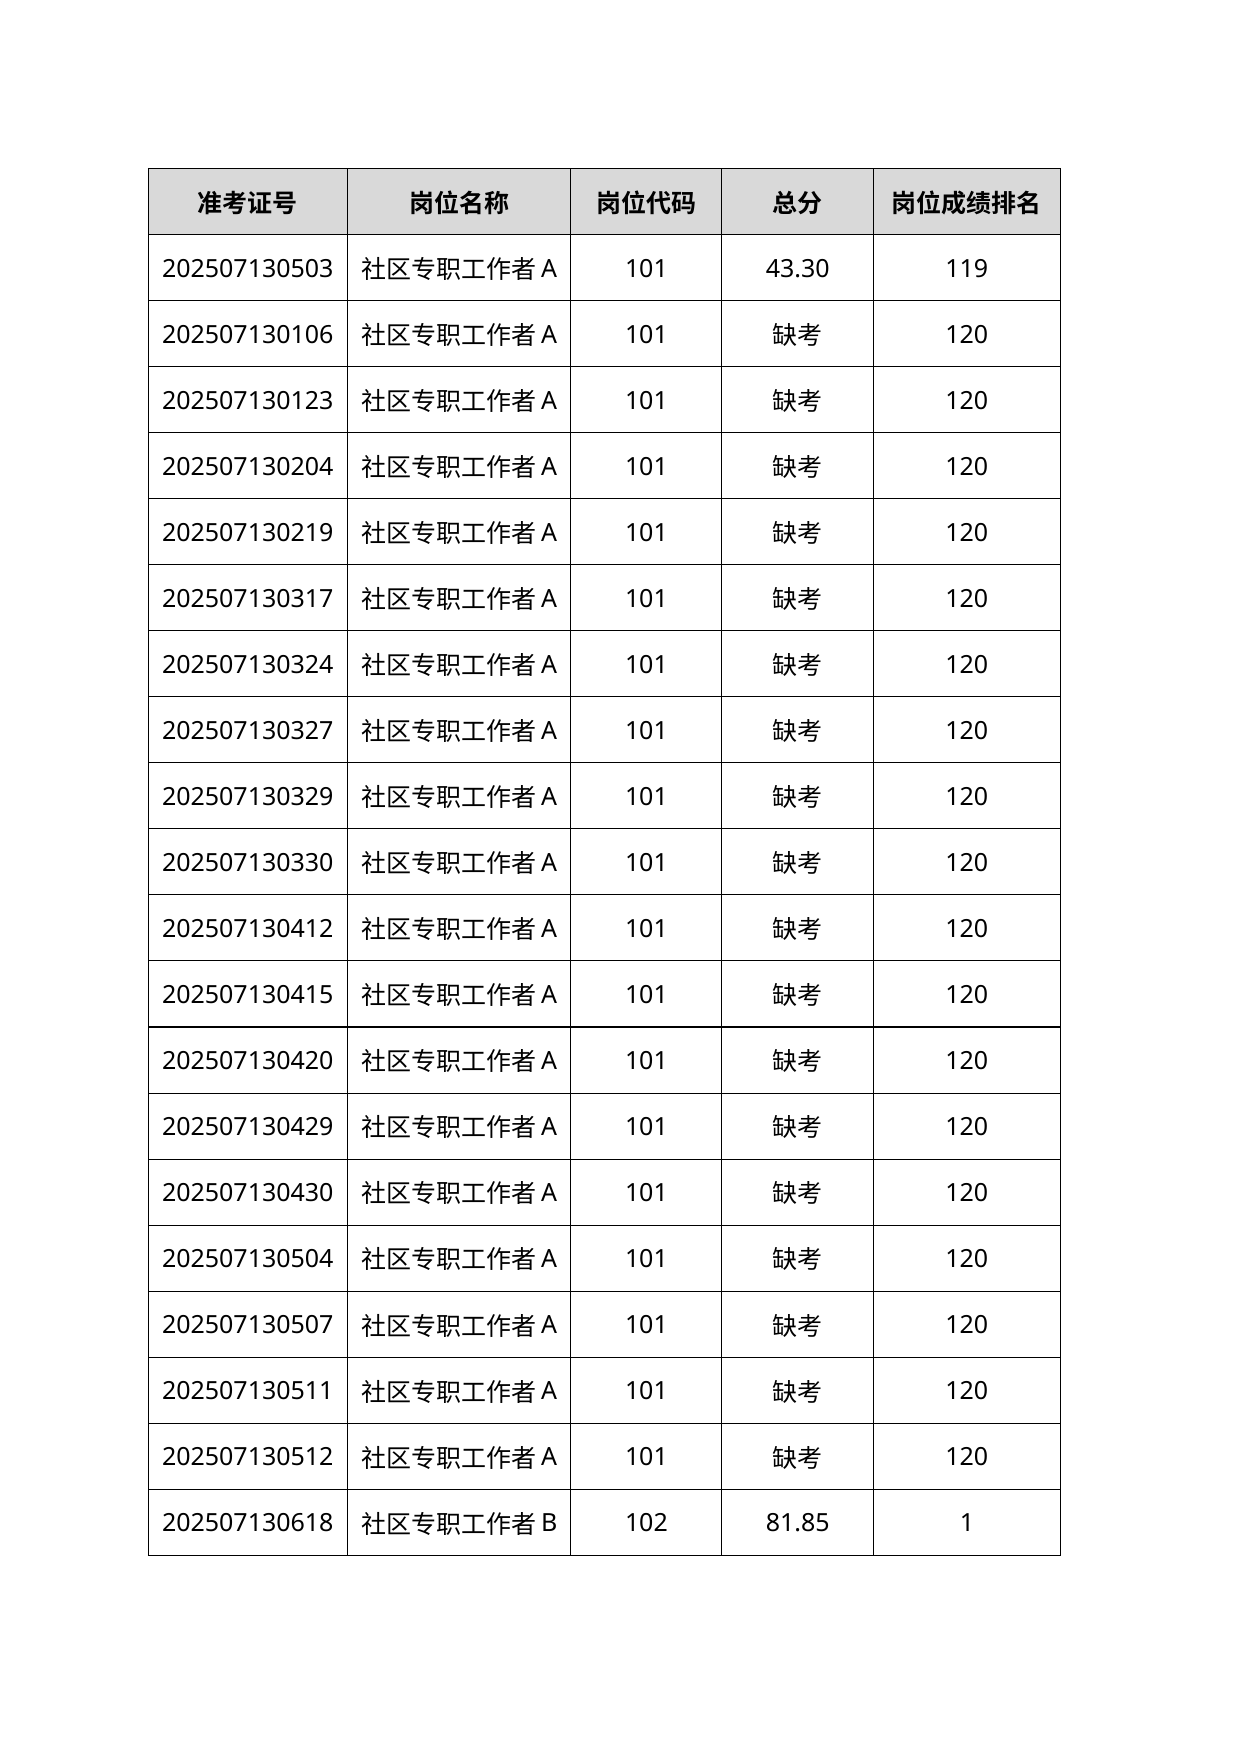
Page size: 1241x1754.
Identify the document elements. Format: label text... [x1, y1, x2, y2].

table_header 岗位名称 [348, 169, 570, 234]
table_cell 202507130504 [149, 1226, 347, 1291]
table_cell 缺考 [722, 697, 873, 762]
table_cell 缺考 [722, 895, 873, 960]
table_header 岗位代码 [571, 169, 721, 234]
table_cell 120 [874, 1358, 1060, 1423]
table_cell 120 [874, 763, 1060, 828]
table_header 准考证号 [149, 169, 347, 234]
table_cell 社区专职工作者A [348, 895, 570, 960]
table_cell 120 [874, 829, 1060, 894]
table_cell 120 [874, 895, 1060, 960]
table_cell 120 [874, 1226, 1060, 1291]
table_cell 缺考 [722, 1226, 873, 1291]
table_cell 202507130430 [149, 1160, 347, 1224]
table_cell 社区专职工作者A [348, 631, 570, 696]
table_cell 缺考 [722, 433, 873, 498]
table_cell 120 [874, 631, 1060, 696]
table_cell 120 [874, 565, 1060, 630]
table_cell 101 [571, 1160, 721, 1224]
table_cell 101 [571, 499, 721, 564]
table_cell 202507130219 [149, 499, 347, 564]
table_cell 202507130317 [149, 565, 347, 630]
table_cell 缺考 [722, 1424, 873, 1489]
table_cell 缺考 [722, 1028, 873, 1092]
table_cell 缺考 [722, 367, 873, 432]
table_cell 202507130330 [149, 829, 347, 894]
table_cell 120 [874, 1028, 1060, 1092]
table_cell 202507130329 [149, 763, 347, 828]
table_cell 120 [874, 1160, 1060, 1224]
table_cell 缺考 [722, 1160, 873, 1224]
table_cell 缺考 [722, 829, 873, 894]
table_cell 社区专职工作者A [348, 697, 570, 762]
table_cell 101 [571, 631, 721, 696]
table_cell 缺考 [722, 631, 873, 696]
table_cell 202507130204 [149, 433, 347, 498]
table_header 岗位成绩排名 [874, 169, 1060, 234]
table_cell 120 [874, 697, 1060, 762]
table_cell 缺考 [722, 301, 873, 366]
table_cell 120 [874, 301, 1060, 366]
table_cell 101 [571, 829, 721, 894]
table_cell 202507130507 [149, 1292, 347, 1357]
table_cell 202507130420 [149, 1028, 347, 1092]
table_cell 202507130123 [149, 367, 347, 432]
table_cell 120 [874, 1094, 1060, 1158]
table_cell 120 [874, 433, 1060, 498]
table_cell 202507130324 [149, 631, 347, 696]
table_cell 202507130618 [149, 1490, 347, 1555]
table_cell 1 [874, 1490, 1060, 1555]
table_cell 101 [571, 1424, 721, 1489]
table_cell 101 [571, 1028, 721, 1092]
table_cell 101 [571, 1292, 721, 1357]
table_cell 缺考 [722, 1094, 873, 1158]
table_cell 缺考 [722, 565, 873, 630]
table_cell 社区专职工作者A [348, 1424, 570, 1489]
table_cell 101 [571, 697, 721, 762]
table_cell 社区专职工作者A [348, 1226, 570, 1291]
table_cell 202507130511 [149, 1358, 347, 1423]
table_cell 101 [571, 961, 721, 1026]
table_cell 社区专职工作者A [348, 301, 570, 366]
table_cell 202507130503 [149, 235, 347, 300]
table_cell 社区专职工作者A [348, 1292, 570, 1357]
table_cell 101 [571, 367, 721, 432]
table_cell 101 [571, 301, 721, 366]
table_header 总分 [722, 169, 873, 234]
table_cell 社区专职工作者A [348, 1094, 570, 1158]
table_cell 101 [571, 763, 721, 828]
table_cell 社区专职工作者A [348, 763, 570, 828]
table_cell 202507130429 [149, 1094, 347, 1158]
table_cell 社区专职工作者B [348, 1490, 570, 1555]
table_cell 202507130106 [149, 301, 347, 366]
table_cell 缺考 [722, 499, 873, 564]
table_cell 社区专职工作者A [348, 829, 570, 894]
table_cell 缺考 [722, 763, 873, 828]
table_cell 101 [571, 1358, 721, 1423]
table_cell 120 [874, 367, 1060, 432]
table_cell 120 [874, 1292, 1060, 1357]
table_cell 202507130415 [149, 961, 347, 1026]
table_cell 社区专职工作者A [348, 433, 570, 498]
table_cell 社区专职工作者A [348, 499, 570, 564]
table_cell 社区专职工作者A [348, 565, 570, 630]
table_cell 120 [874, 1424, 1060, 1489]
table_cell 119 [874, 235, 1060, 300]
table_cell 202507130512 [149, 1424, 347, 1489]
table_cell 社区专职工作者A [348, 235, 570, 300]
table_cell 缺考 [722, 961, 873, 1026]
table_cell 101 [571, 565, 721, 630]
table_cell 缺考 [722, 1292, 873, 1357]
table_cell 43.30 [722, 235, 873, 300]
table_cell 101 [571, 1094, 721, 1158]
table_cell 社区专职工作者A [348, 1358, 570, 1423]
table_cell 202507130327 [149, 697, 347, 762]
table_cell 120 [874, 499, 1060, 564]
table_cell 社区专职工作者A [348, 1028, 570, 1092]
table_cell 102 [571, 1490, 721, 1555]
table_cell 社区专职工作者A [348, 961, 570, 1026]
table_cell 120 [874, 961, 1060, 1026]
table_cell 202507130412 [149, 895, 347, 960]
table_cell 101 [571, 235, 721, 300]
table_cell 101 [571, 1226, 721, 1291]
table_cell 缺考 [722, 1358, 873, 1423]
table_cell 社区专职工作者A [348, 367, 570, 432]
table_cell 101 [571, 433, 721, 498]
table_cell 社区专职工作者A [348, 1160, 570, 1224]
table_cell 101 [571, 895, 721, 960]
table_cell 81.85 [722, 1490, 873, 1555]
